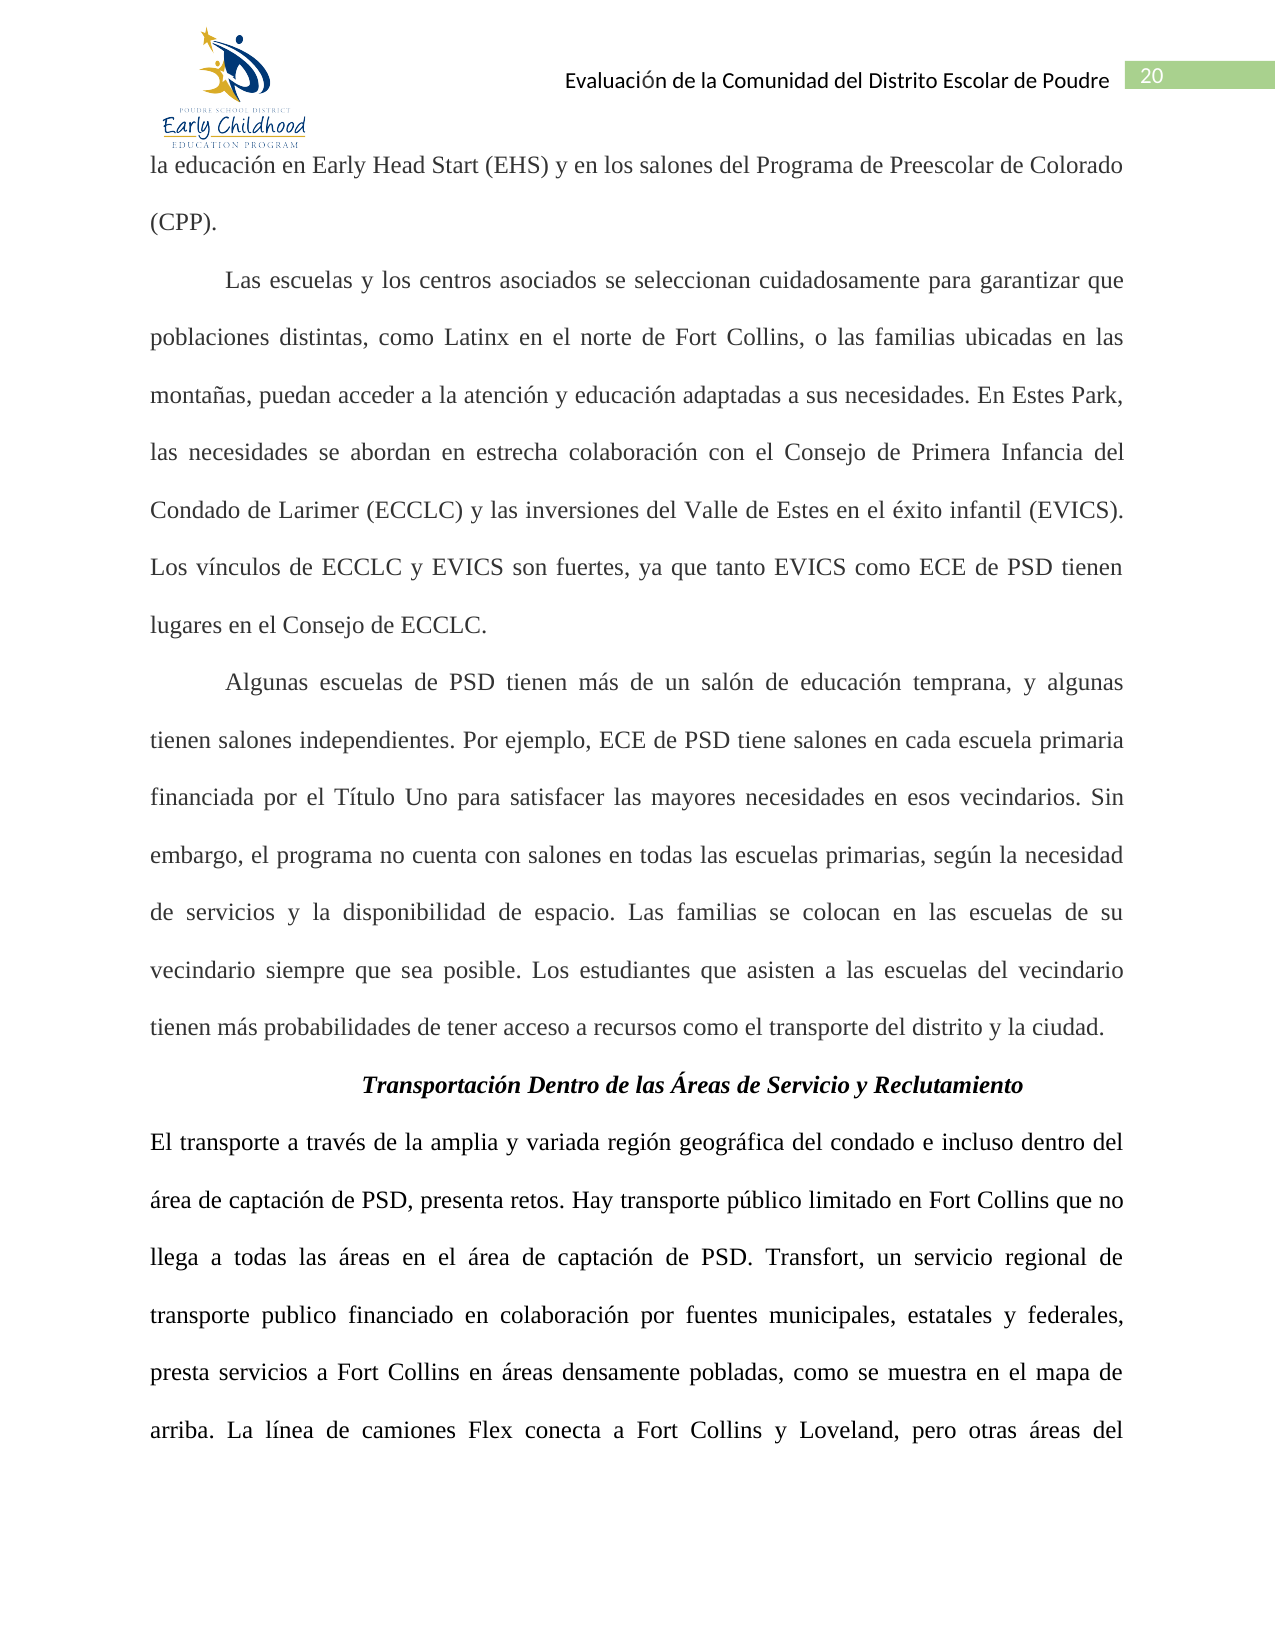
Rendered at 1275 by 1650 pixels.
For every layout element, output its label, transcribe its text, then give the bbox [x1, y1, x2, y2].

text Algunas escuelas de PSD tienen más de un salón de educación temprana, y algunas tienen salones independientes. Por ejemplo, ECE de PSD tiene salones en cada escuela primaria financiada por el Título Uno para satisfacer las mayores necesidades en esos vecindarios. Sin embargo, el programa no cuenta con salones en todas las escuelas primarias, según la necesidad de servicios y la disponibilidad de espacio. Las familias se colocan en las escuelas de su vecindario siempre que sea posible. Los estudiantes que asisten a las escuelas del vecindario tienen más probabilidades de tener acceso a recursos como el transporte del distrito y la ciudad. [150, 667, 1125, 1041]
text Las escuelas y los centros asociados se seleccionan cuidadosamente para garantizar que poblaciones distintas, como Latinx en el norte de Fort Collins, o las familias ubicadas en las montañas, puedan acceder a la atención y educación adaptadas a sus necesidades. En Estes Park, las necesidades se abordan en estrecha colaboración con el Consejo de Primera Infancia del Condado de Larimer (ECCLC) y las inversiones del Valle de Estes en el éxito infantil (EVICS). Los vínculos de ECCLC y EVICS son fuertes, ya que tanto EVICS como ECE de PSD tienen lugares en el Consejo de ECCLC. [150, 265, 1125, 639]
picture [162, 26, 306, 150]
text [150, 1127, 1125, 1444]
text Transportación Dentro de las Áreas de Servicio y Reclutamiento [262, 1070, 1125, 1099]
